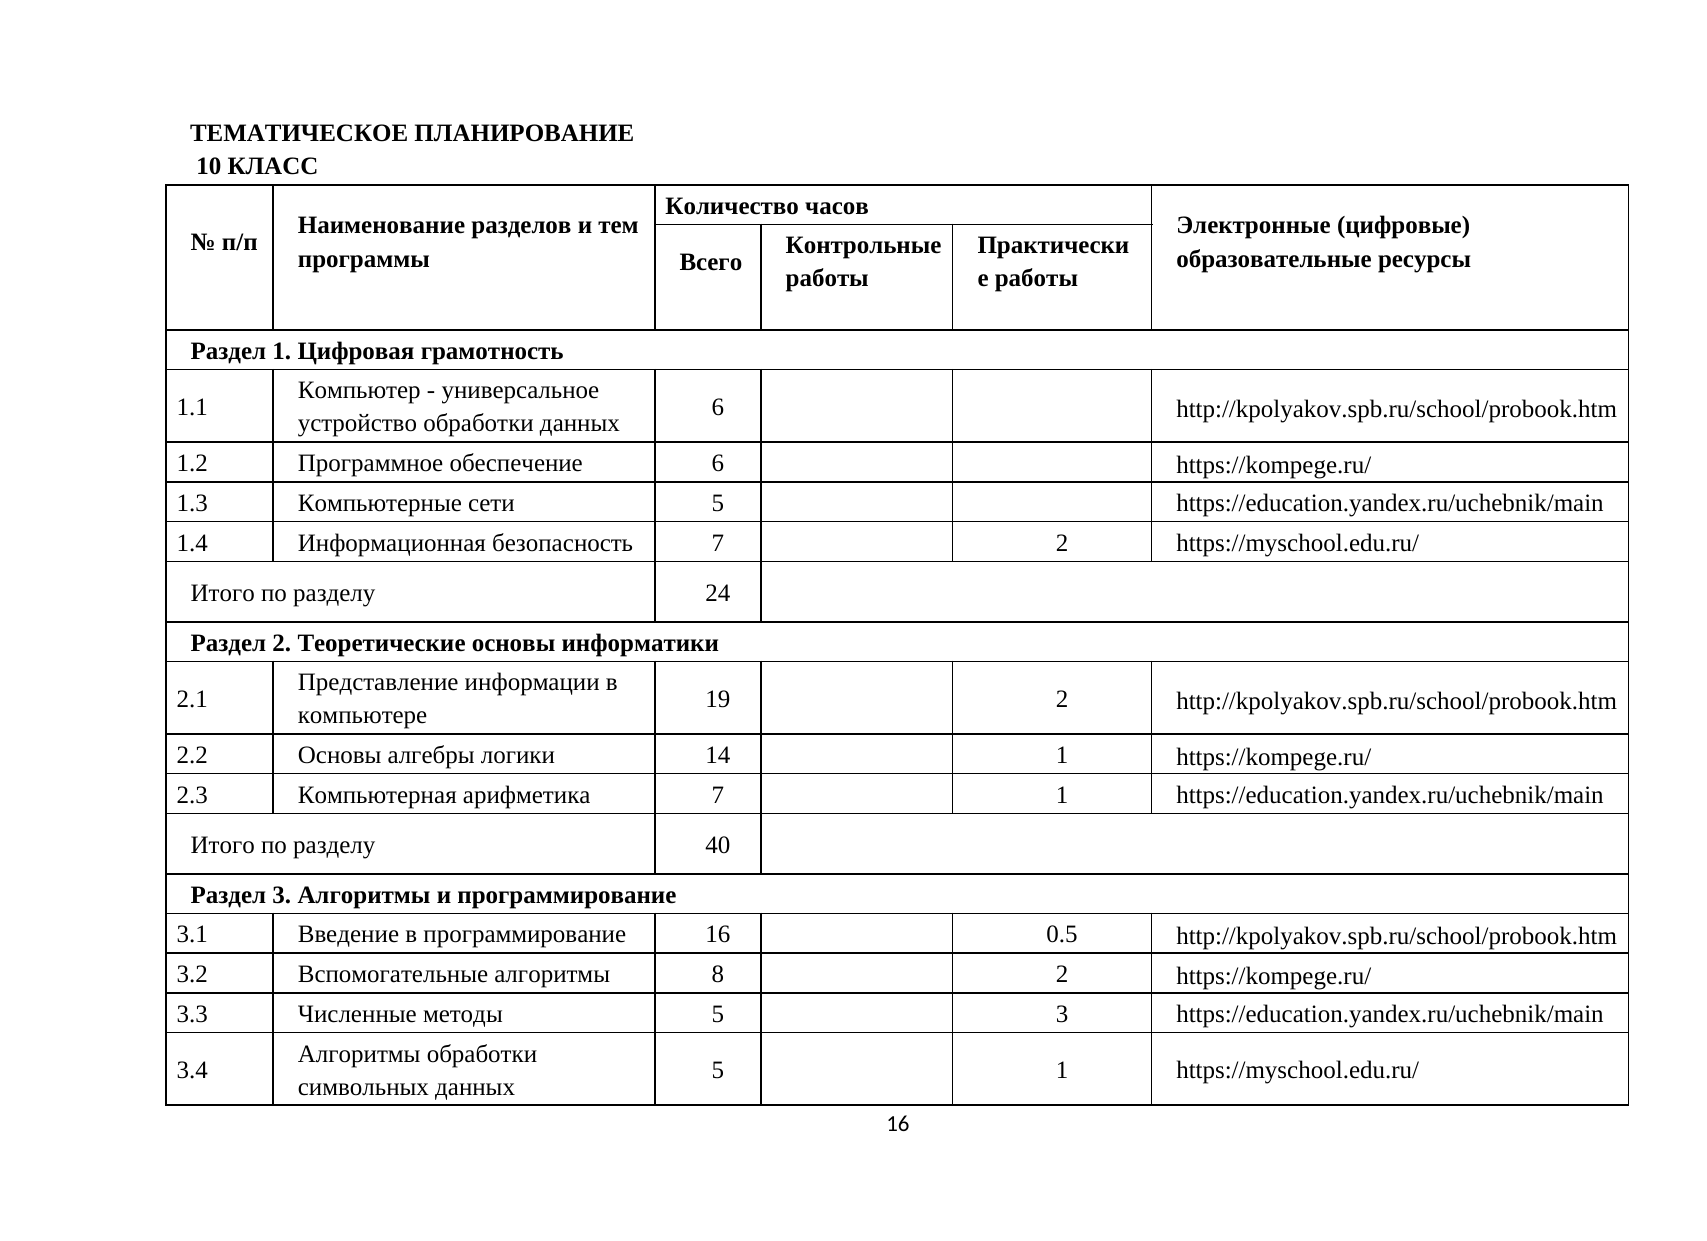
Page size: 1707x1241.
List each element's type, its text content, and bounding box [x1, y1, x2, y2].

table_cell [953, 483, 1151, 521]
table_cell [762, 662, 952, 733]
table_cell https://myschool.edu.ru/ [1152, 522, 1628, 561]
table_cell https://education.yandex.ru/uchebnik/main [1152, 994, 1628, 1032]
table_cell [762, 914, 952, 952]
table_cell Практические работы [953, 225, 1151, 329]
table_cell 1.4 [167, 522, 272, 561]
table_cell https://education.yandex.ru/uchebnik/main [1152, 483, 1628, 521]
table_header № п/п [167, 186, 272, 329]
table_cell 7 [656, 774, 760, 812]
table_cell https://kompege.ru/ [1152, 954, 1628, 992]
table_cell 1.2 [167, 443, 272, 481]
table_cell https://kompege.ru/ [1152, 443, 1628, 481]
table_cell 1.1 [167, 370, 272, 441]
table_cell [953, 370, 1151, 441]
table_cell [762, 1033, 952, 1104]
table_cell Итого по разделу [167, 562, 654, 621]
table_cell [762, 443, 952, 481]
table_header Электронные (цифровые) образовательные ресурсы [1152, 186, 1628, 329]
table_cell 14 [656, 735, 760, 773]
table_cell 2 [953, 662, 1151, 733]
table_cell Основы алгебры логики [274, 735, 654, 773]
table_cell Введение в программирование [274, 914, 654, 952]
table_cell [762, 954, 952, 992]
table_cell [762, 735, 952, 773]
table_cell 3.2 [167, 954, 272, 992]
table_cell 24 [656, 562, 760, 621]
table_cell Вспомогательные алгоритмы [274, 954, 654, 992]
table_cell Контрольные работы [762, 225, 952, 329]
text 10 КЛАСС [190, 151, 1618, 180]
table_cell http://kpolyakov.spb.ru/school/probook.htm [1152, 914, 1628, 952]
table_cell https://myschool.edu.ru/ [1152, 1033, 1628, 1104]
table_cell Компьютерные сети [274, 483, 654, 521]
table_cell 2.2 [167, 735, 272, 773]
table_cell 5 [656, 483, 760, 521]
table_cell 5 [656, 1033, 760, 1104]
table_cell 6 [656, 370, 760, 441]
table_cell 5 [656, 994, 760, 1032]
table_cell 3.1 [167, 914, 272, 952]
table_cell 19 [656, 662, 760, 733]
table_cell https://education.yandex.ru/uchebnik/main [1152, 774, 1628, 812]
table_cell 0.5 [953, 914, 1151, 952]
table_cell 2.1 [167, 662, 272, 733]
table_cell [762, 370, 952, 441]
table_cell Численные методы [274, 994, 654, 1032]
table_cell Компьютерная арифметика [274, 774, 654, 812]
table_cell [762, 774, 952, 812]
table_cell 1.3 [167, 483, 272, 521]
text ТЕМАТИЧЕСКОЕ ПЛАНИРОВАНИЕ [190, 118, 1618, 147]
table_cell 8 [656, 954, 760, 992]
table_cell 1 [953, 1033, 1151, 1104]
table_header Количество часов [656, 186, 1151, 223]
table_cell Алгоритмы обработки символьных данных [274, 1033, 654, 1104]
table_cell Программное обеспечение [274, 443, 654, 481]
table_cell 2.3 [167, 774, 272, 812]
table_cell [762, 522, 952, 561]
table_cell 16 [656, 914, 760, 952]
table_cell Раздел 1. Цифровая грамотность [167, 331, 1628, 369]
table_cell 40 [656, 814, 760, 873]
table_cell 3.4 [167, 1033, 272, 1104]
table_cell Всего [656, 225, 760, 329]
table_cell Итого по разделу [167, 814, 654, 873]
table_cell 2 [953, 522, 1151, 561]
table_cell http://kpolyakov.spb.ru/school/probook.htm [1152, 370, 1628, 441]
table_cell [762, 562, 1628, 621]
table_cell [762, 814, 1628, 873]
table_cell Представление информации в компьютере [274, 662, 654, 733]
table_cell 3 [953, 994, 1151, 1032]
table_cell 2 [953, 954, 1151, 992]
table_cell http://kpolyakov.spb.ru/school/probook.htm [1152, 662, 1628, 733]
table_cell [762, 483, 952, 521]
table_cell Информационная безопасность [274, 522, 654, 561]
table_cell 1 [953, 774, 1151, 812]
table_cell 6 [656, 443, 760, 481]
table_cell Раздел 2. Теоретические основы информатики [167, 623, 1628, 661]
table_cell 3.3 [167, 994, 272, 1032]
table_header Наименование разделов и тем программы [274, 186, 654, 329]
table_cell Компьютер - универсальное устройство обработки данных [274, 370, 654, 441]
table_cell [762, 994, 952, 1032]
table_cell https://kompege.ru/ [1152, 735, 1628, 773]
table_cell 1 [953, 735, 1151, 773]
table_cell Раздел 3. Алгоритмы и программирование [167, 875, 1628, 912]
table_cell [953, 443, 1151, 481]
table_cell 7 [656, 522, 760, 561]
